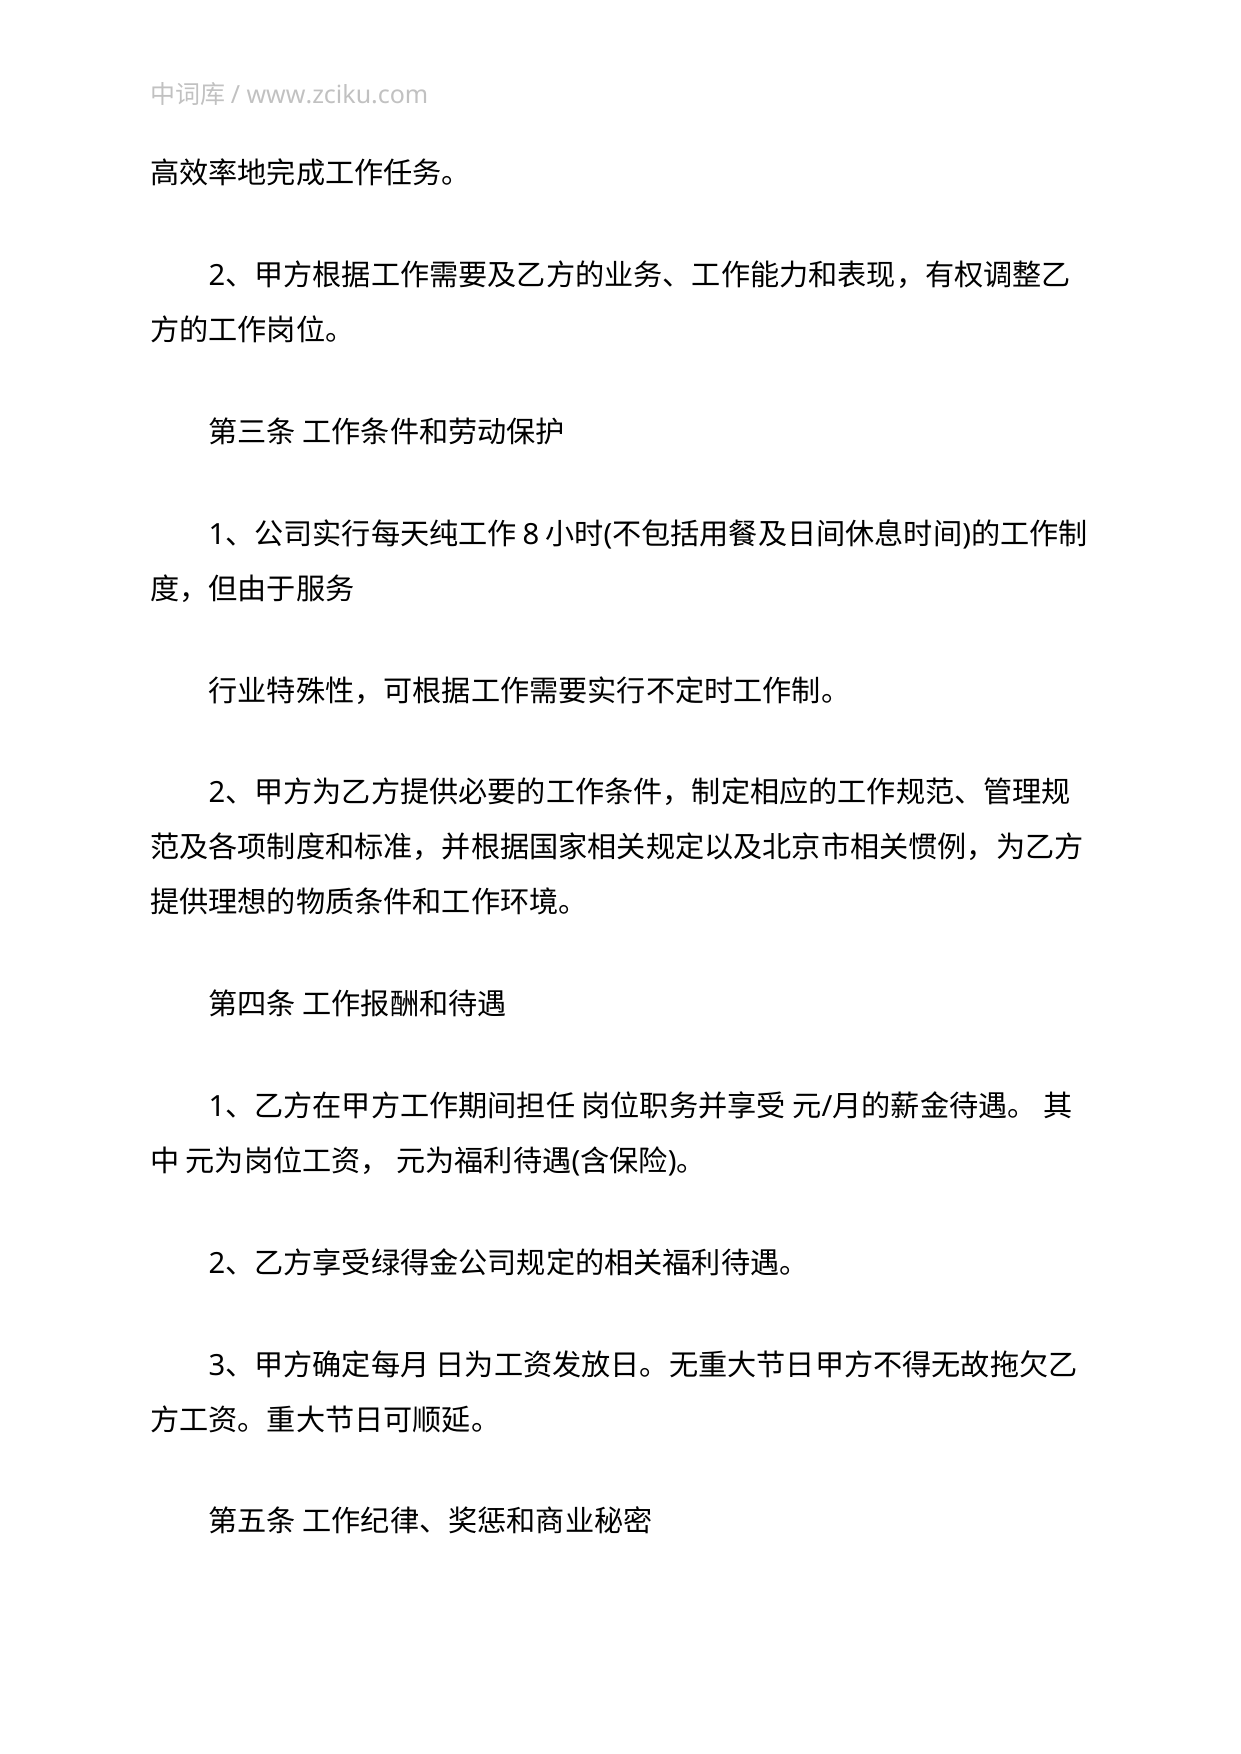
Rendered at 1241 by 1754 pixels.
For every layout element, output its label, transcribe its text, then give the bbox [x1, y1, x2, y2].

text 行业特殊性，可根据工作需要实行不定时工作制。 [150, 667, 1090, 709]
text 3、甲方确定每月 日为工资发放日。无重大节日甲方不得无故拖欠乙方工资。重大节日可顺延。 [150, 1341, 1090, 1438]
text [150, 150, 1090, 192]
text 1、公司实行每天纯工作8小时(不包括用餐及日间休息时间)的工作制度，但由于服务 [150, 510, 1090, 608]
text 2、甲方根据工作需要及乙方的业务、工作能力和表现，有权调整乙方的工作岗位。 [150, 252, 1090, 349]
text 1、乙方在甲方工作期间担任 岗位职务并享受 元/月的薪金待遇。 其中 元为岗位工资， 元为福利待遇(含保险)。 [150, 1082, 1090, 1180]
text 第四条 工作报酬和待遇 [150, 981, 1090, 1023]
text 第五条 工作纪律、奖惩和商业秘密 [150, 1498, 1090, 1540]
text 第三条 工作条件和劳动保护 [150, 408, 1090, 451]
text 2、乙方享受绿得金公司规定的相关福利待遇。 [150, 1239, 1090, 1282]
text 2、甲方为乙方提供必要的工作条件，制定相应的工作规范、管理规范及各项制度和标准，并根据国家相关规定以及北京市相关惯例，为乙方提供理想的物质条件和工作环境。 [150, 769, 1090, 921]
